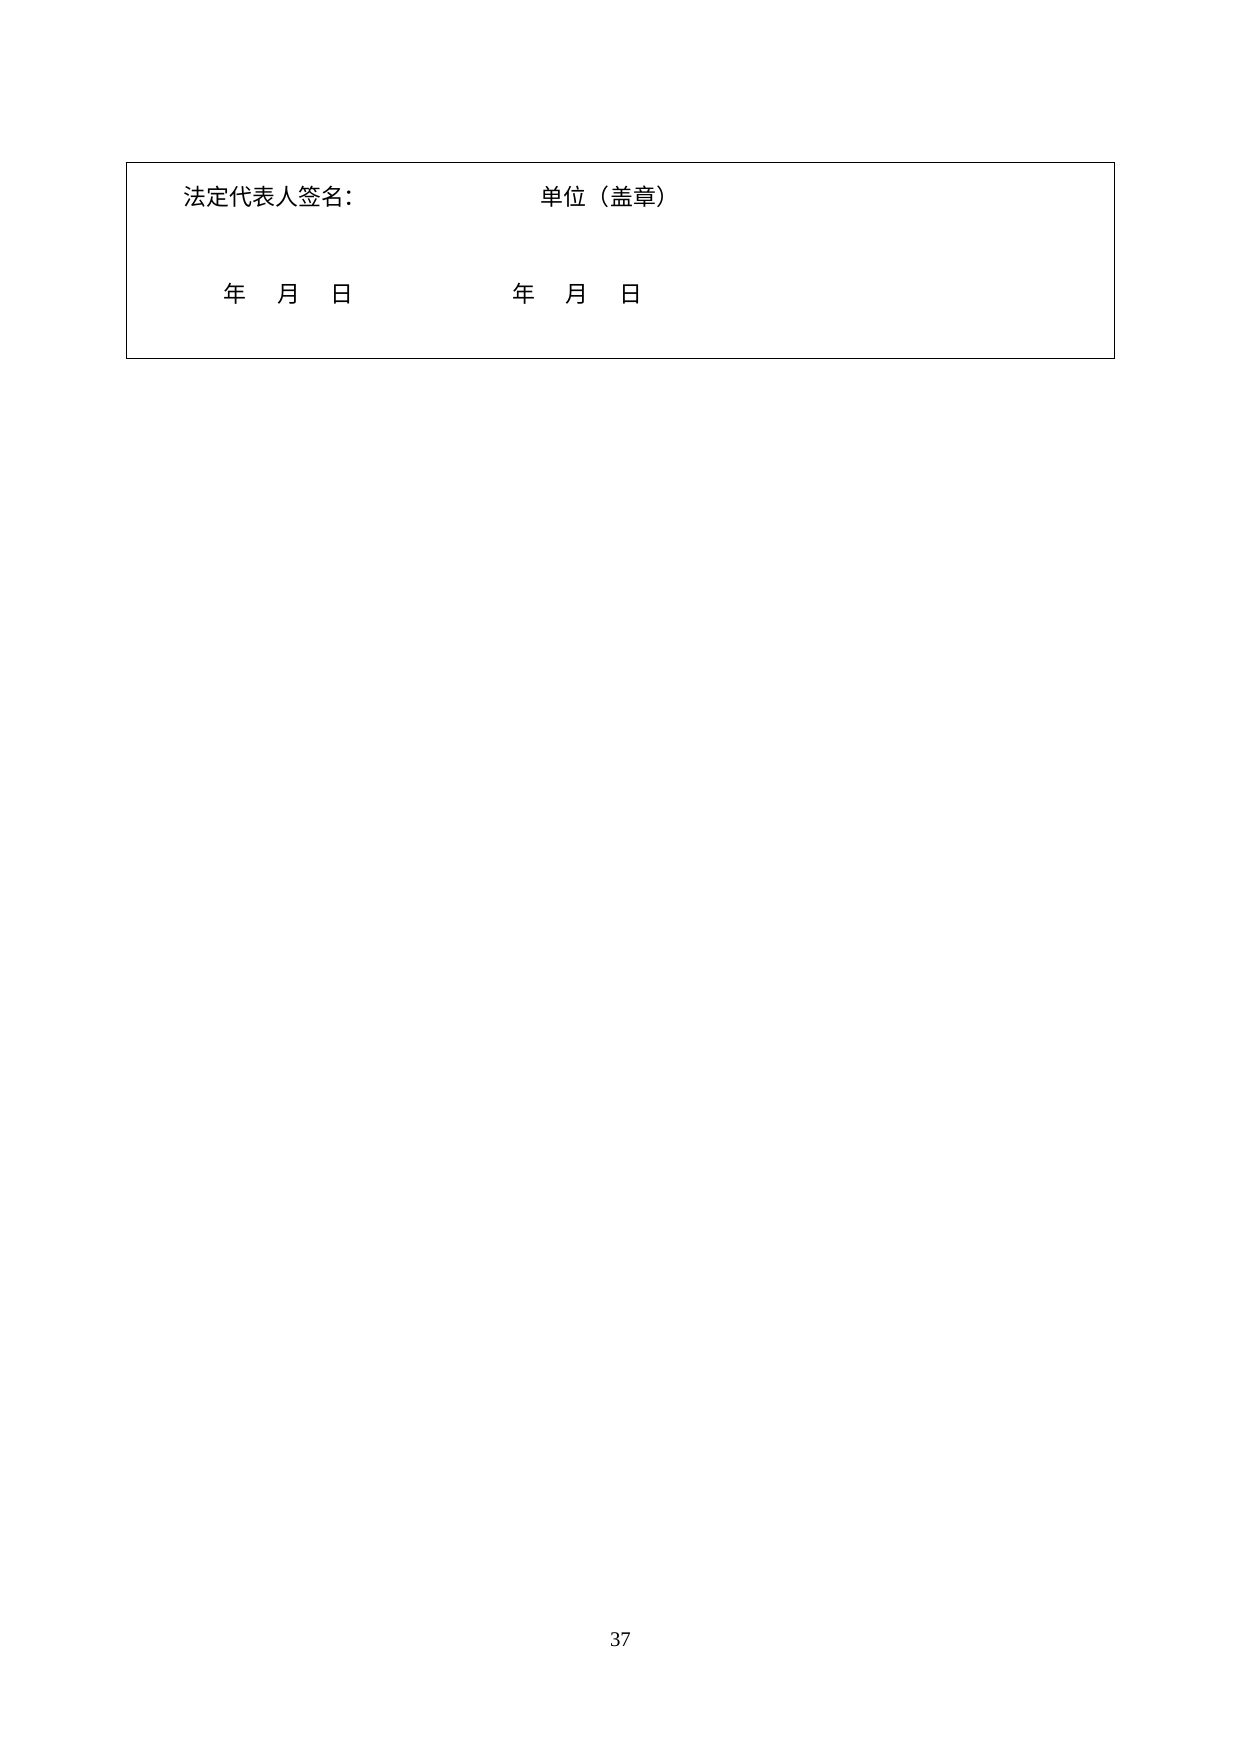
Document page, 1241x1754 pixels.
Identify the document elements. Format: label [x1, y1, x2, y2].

table_cell [127, 163, 1114, 358]
